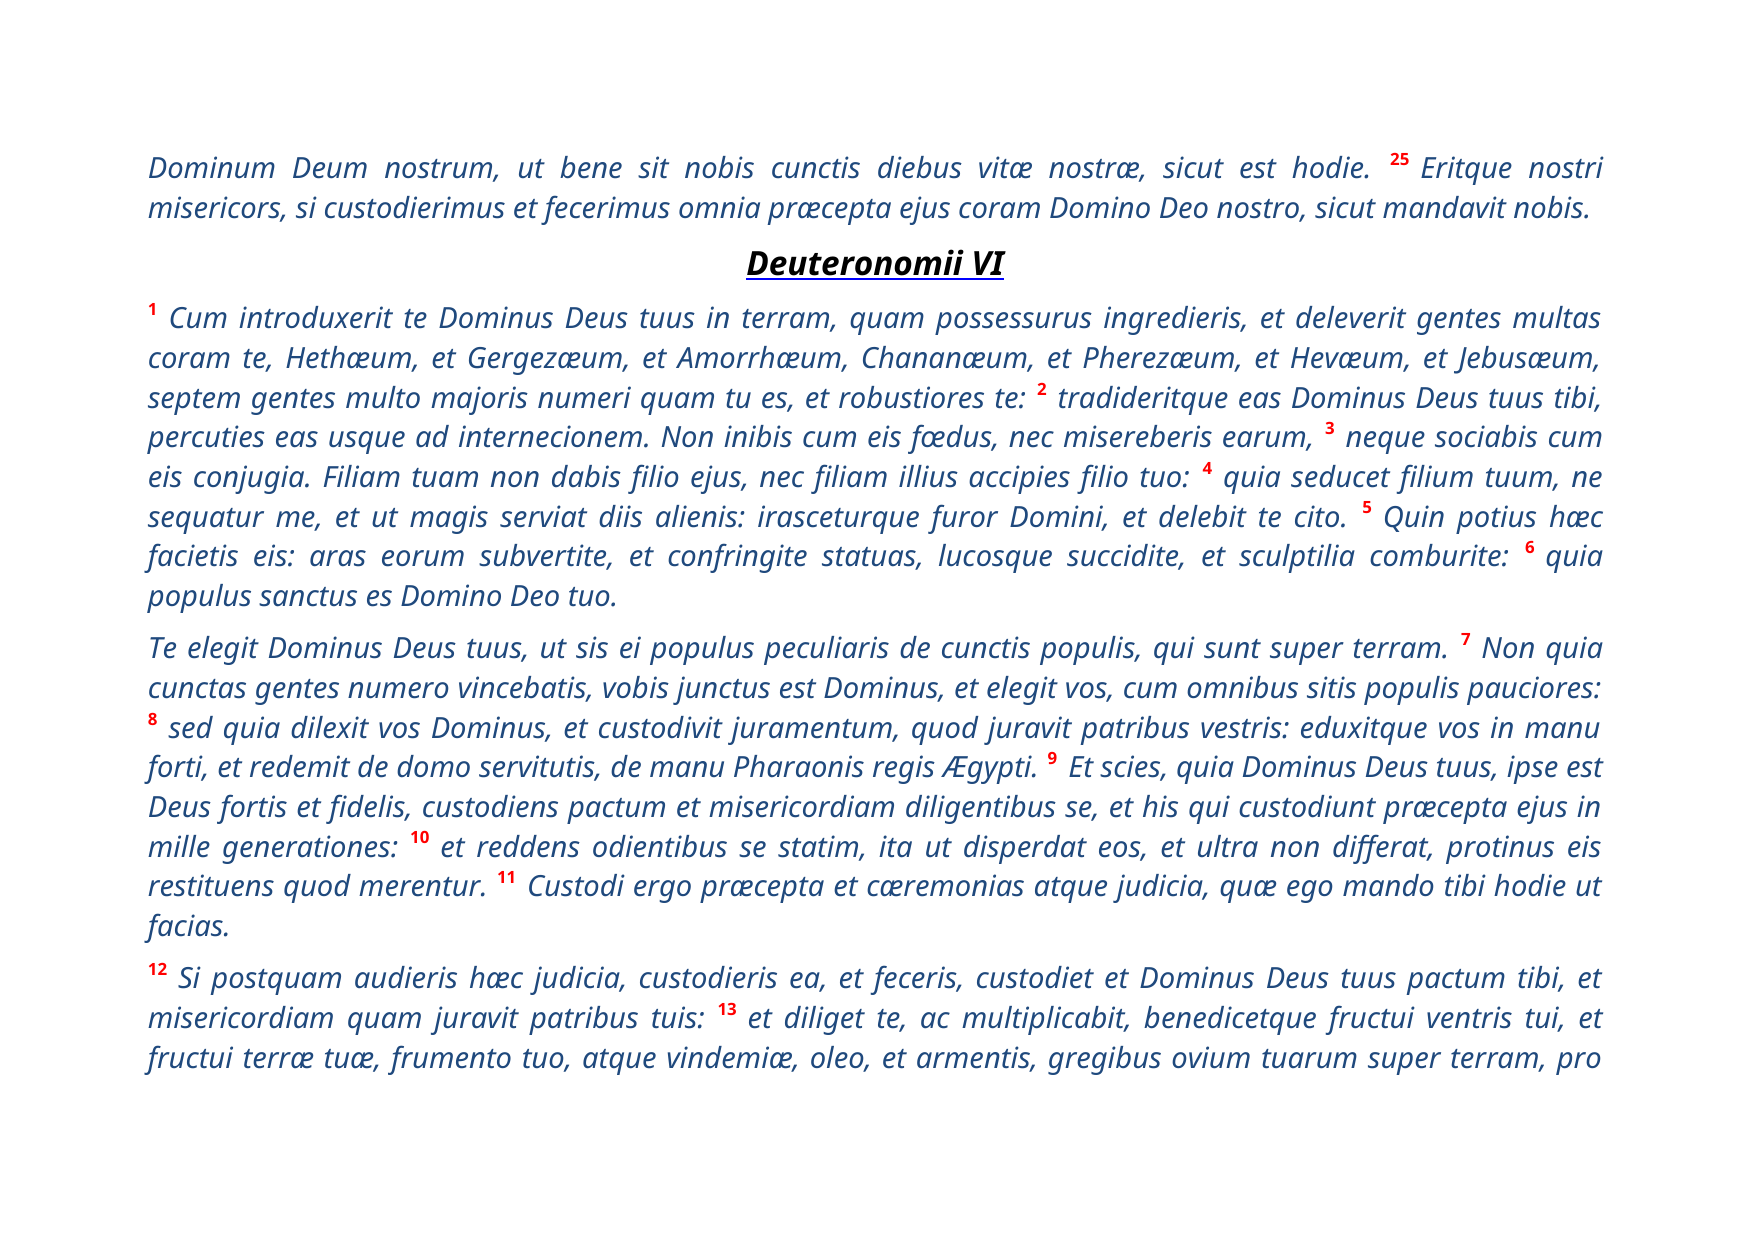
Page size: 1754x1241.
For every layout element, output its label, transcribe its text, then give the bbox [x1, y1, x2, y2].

text 1 Cum introduxerit te Dominus Deus tuus in terram, quam possessurus ingredieris, et deleverit gentes multas coram te, Hethæum, et Gergezæum, et Amorrhæum, Chananæum, et Pherezæum, et Hevæum, et Jebusæum, septem gentes multo majoris numeri quam tu es, et robustiores te: 2 tradideritque eas Dominus Deus tuus tibi, percuties eas usque ad internecionem. Non inibis cum eis fœdus, nec misereberis earum, 3 neque sociabis cum eis conjugia. Filiam tuam non dabis filio ejus, nec filiam illius accipies filio tuo: 4 quia seducet filium tuum, ne sequatur me, et ut magis serviat diis alienis: irasceturque furor Domini, et delebit te cito. 5 Quin potius hæc facietis eis: aras eorum subvertite, et confringite statuas, lucosque succidite, et sculptilia comburite: 6 quia populus sanctus es Domino Deo tuo. [148, 297, 1606, 615]
text Te elegit Dominus Deus tuus, ut sis ei populus peculiaris de cunctis populis, qui sunt super terram. 7 Non quia cunctas gentes numero vincebatis, vobis junctus est Dominus, et elegit vos, cum omnibus sitis populis pauciores: 8 sed quia dilexit vos Dominus, et custodivit juramentum, quod juravit patribus vestris: eduxitque vos in manu forti, et redemit de domo servitutis, de manu Pharaonis regis Ægypti. 9 Et scies, quia Dominus Deus tuus, ipse est Deus fortis et fidelis, custodiens pactum et misericordiam diligentibus se, et his qui custodiunt præcepta ejus in mille generationes: 10 et reddens odientibus se statim, ita ut disperdat eos, et ultra non differat, protinus eis restituens quod merentur. 11 Custodi ergo præcepta et cæremonias atque judicia, quæ ego mando tibi hodie ut facias. [148, 627, 1606, 945]
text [148, 148, 1606, 227]
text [148, 957, 1606, 1077]
text Deuteronomii VI [148, 239, 1606, 285]
